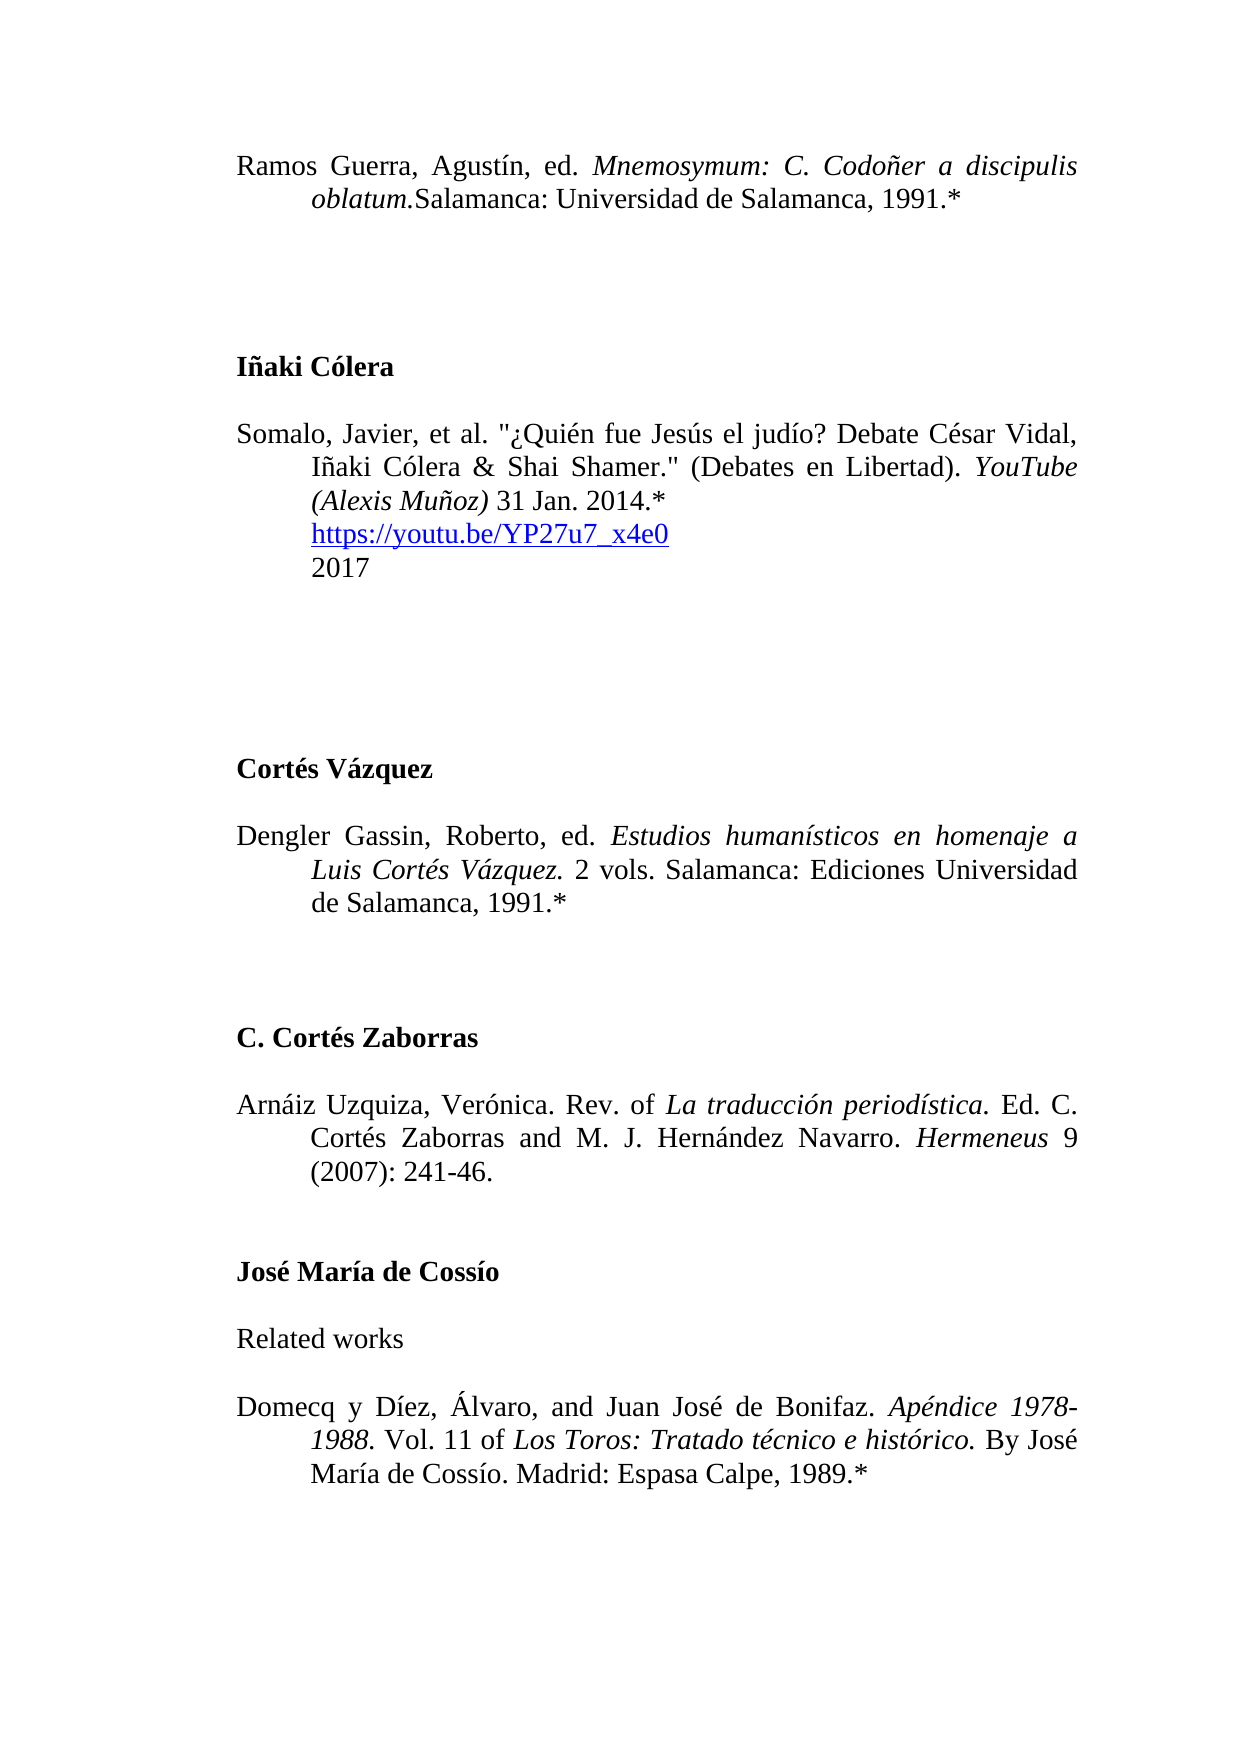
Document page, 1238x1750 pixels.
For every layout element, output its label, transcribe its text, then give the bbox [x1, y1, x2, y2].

text Domecq y Díez, Álvaro, and Juan José de Bonifaz. Apéndice 1978-1988. Vol. 11 of Los Toros: Tratado técnico e histórico. By José María de Cossío. Madrid: Espasa Calpe, 1989.* [236, 1389, 1078, 1489]
text Arnáiz Uzquiza, Verónica. Rev. of La traducción periodística. Ed. C. Cortés Zaborras and M. J. Hernández Navarro. Hermeneus 9 (2007): 241-46. [236, 1087, 1078, 1187]
text C. Cortés Zaborras [236, 1020, 1078, 1053]
text Ramos Guerra, Agustín, ed. Mnemosymum: C. Codoñer a discipulis oblatum.Salamanca: Universidad de Salamanca, 1991.* [236, 148, 1078, 215]
text Cortés Vázquez [236, 751, 1078, 785]
text Related works [236, 1322, 1078, 1355]
text 2017 [236, 550, 1078, 584]
text Iñaki Cólera [236, 349, 1078, 382]
text https://youtu.be/YP27u7_x4e0 [236, 517, 1078, 550]
text José María de Cossío [236, 1254, 1078, 1288]
text Dengler Gassin, Roberto, ed. Estudios humanísticos en homenaje a Luis Cortés Vázquez. 2 vols. Salamanca: Ediciones Universidad de Salamanca, 1991.* [236, 818, 1078, 919]
text Somalo, Javier, et al. "¿Quién fue Jesús el judío? Debate César Vidal, Iñaki Cólera & Shai Shamer." (Debates en Libertad). YouTube (Alexis Muñoz) 31 Jan. 2014.* [236, 416, 1078, 517]
